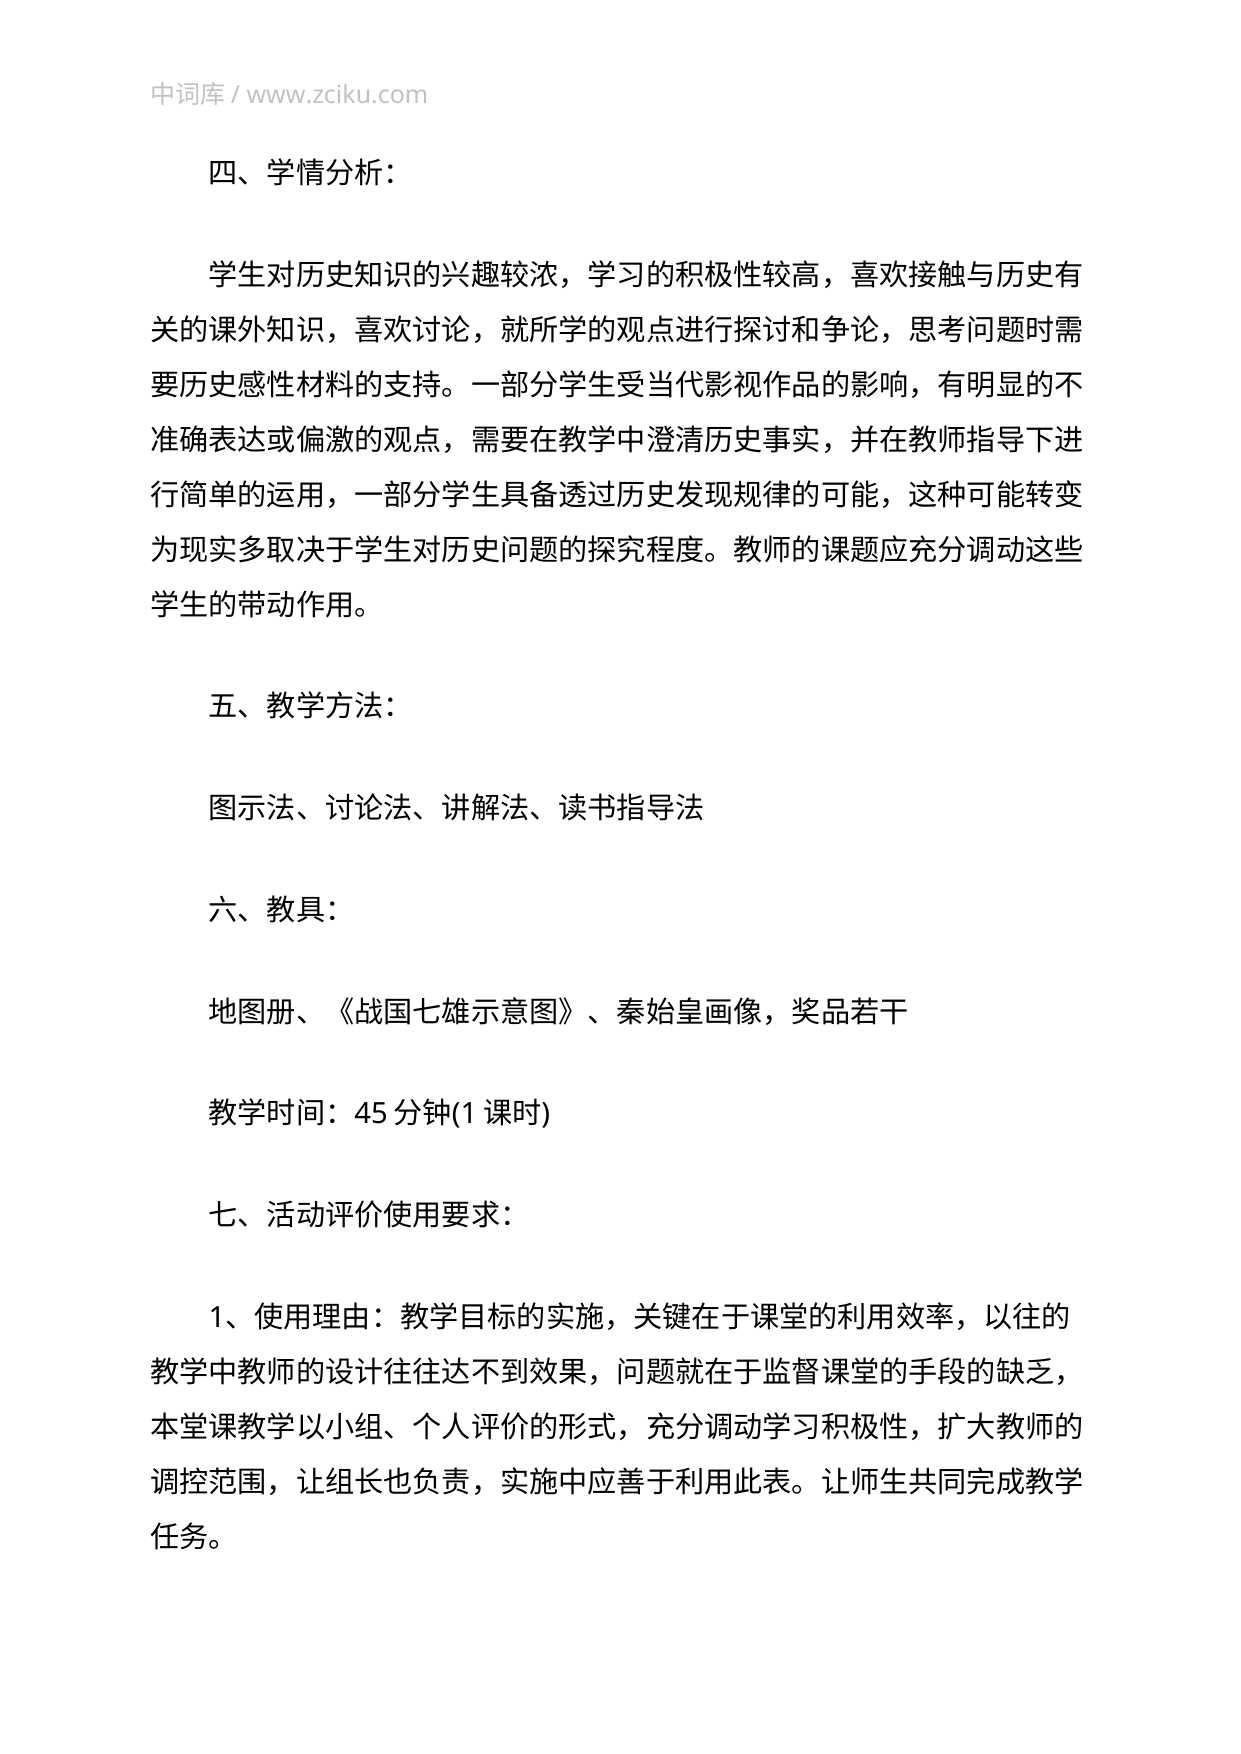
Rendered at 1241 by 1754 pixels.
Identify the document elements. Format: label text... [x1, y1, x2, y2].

text 地图册、《战国七雄示意图》、秦始皇画像，奖品若干 [150, 988, 1090, 1031]
text 1、使用理由：教学目标的实施，关键在于课堂的利用效率，以往的教学中教师的设计往往达不到效果，问题就在于监督课堂的手段的缺乏，本堂课教学以小组、个人评价的形式，充分调动学习积极性，扩大教师的调控范围，让组长也负责，实施中应善于利用此表。让师生共同完成教学任务。 [150, 1294, 1090, 1556]
text 七、活动评价使用要求： [150, 1192, 1090, 1234]
text 四、学情分析： [150, 150, 1090, 192]
text 图示法、讨论法、讲解法、读书指导法 [150, 785, 1090, 827]
text 教学时间：45分钟(1课时) [150, 1090, 1090, 1132]
text 学生对历史知识的兴趣较浓，学习的积极性较高，喜欢接触与历史有关的课外知识，喜欢讨论，就所学的观点进行探讨和争论，思考问题时需要历史感性材料的支持。一部分学生受当代影视作品的影响，有明显的不准确表达或偏激的观点，需要在教学中澄清历史事实，并在教师指导下进行简单的运用，一部分学生具备透过历史发现规律的可能，这种可能转变为现实多取决于学生对历史问题的探究程度。教师的课题应充分调动这些学生的带动作用。 [150, 252, 1090, 623]
text 六、教具： [150, 886, 1090, 929]
text 五、教学方法： [150, 683, 1090, 725]
